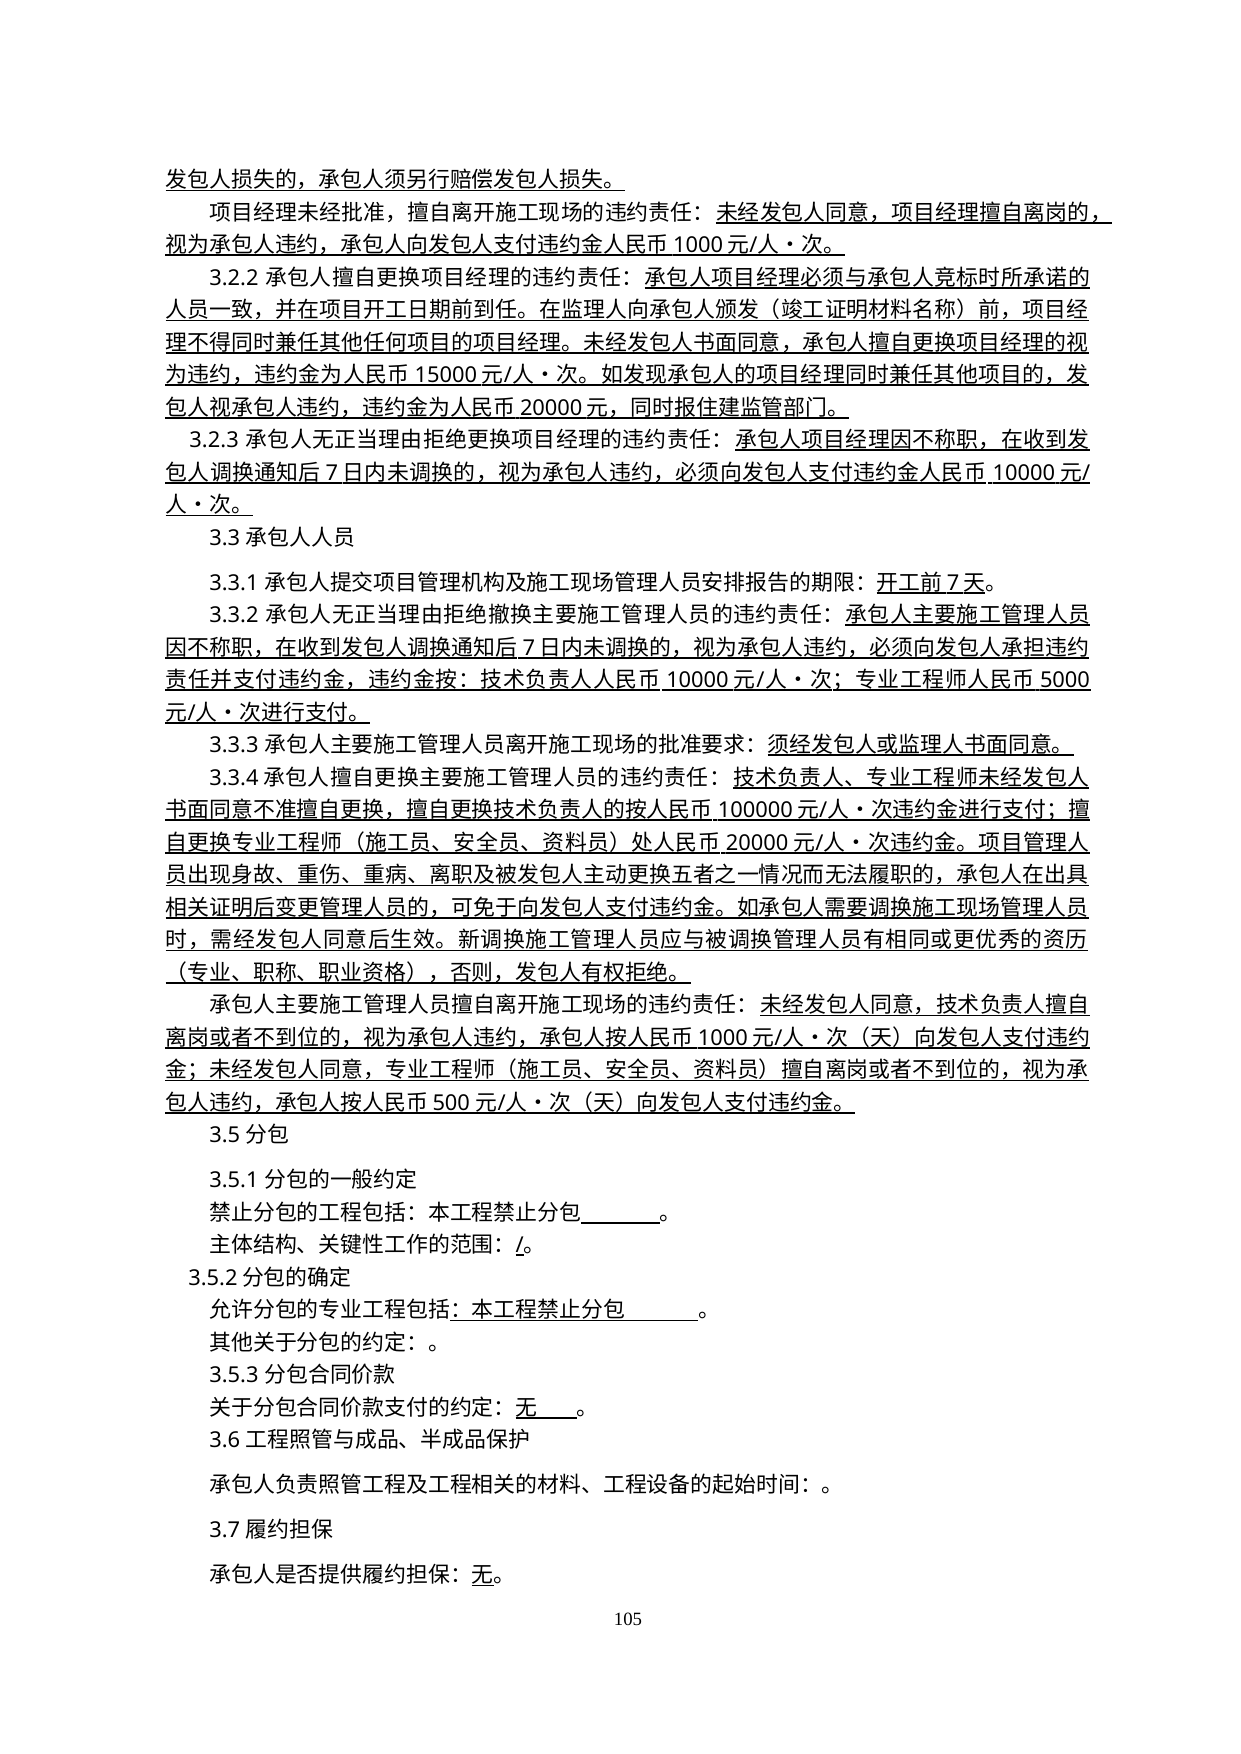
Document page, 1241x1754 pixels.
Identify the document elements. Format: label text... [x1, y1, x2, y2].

text 主体结构、关键性工作的范围：/。 [165, 1227, 1090, 1259]
text 3.3 承包人人员 [165, 519, 1090, 552]
text 承包人主要施工管理人员擅自离开施工现场的违约责任：未经发包人同意，技术负责人擅自离岗或者不到位的，视为承包人违约，承包人按人民币1000元/人•次（天）向发包人支付违约金；未经发包人同意，专业工程师（施工员、安全员、资料员）擅自离岗或者不到位的，视为承包人违约，承包人按人民币500 元/人•次（天）向发包人支付违约金。 [165, 1049, 1090, 1117]
text 3.7 履约担保 [165, 1512, 1090, 1544]
text 3.5.1 分包的一般约定 [165, 1162, 1090, 1194]
text 3.5.2分包的确定 [165, 1259, 1090, 1292]
text 3.5.3 分包合同价款 [165, 1357, 1090, 1389]
text 承包人是否提供履约担保：无。 [165, 1557, 1090, 1589]
text 3.6 工程照管与成品、半成品保护 [165, 1422, 1090, 1454]
text 关于分包合同价款支付的约定：无 。 [165, 1389, 1090, 1422]
text 3.2.2 承包人擅自更换项目经理的违约责任：承包人项目经理必须与承包人竞标时所承诺的人员一致，并在项目开工日期前到任。在监理人向承包人颁发（竣工证明材料名称）前，项目经理不得同时兼任其他任何项目的项目经理。未经发包人书面同意，承包人擅自更换项目经理的视为违约，违约金为人民币15000元/人•次。如发现承包人的项目经理同时兼任其他项目的，发包人视承包人违约，违约金为人民币20000元，同时报住建监管部门。 [165, 259, 1090, 422]
text 3.3.3 承包人主要施工管理人员离开施工现场的批准要求：须经发包人或监理人书面同意。 [165, 727, 1090, 759]
text 3.3.1 承包人提交项目管理机构及施工现场管理人员安排报告的期限：开工前7天。 [165, 564, 1090, 597]
text 3.3.4承包人擅自更换主要施工管理人员的违约责任：技术负责人、专业工程师未经发包人书面同意不准擅自更换，擅自更换技术负责人的按人民币100000元/人•次违约金进行支付；擅自更换专业工程师（施工员、安全员、资料员）处人民币20000元/人•次违约金。项目管理人员出现身故、重伤、重病、离职及被发包人主动更换五者之一情况而无法履职的，承包人在出具相关证明后变更管理人员的，可免于向发包人支付违约金。如承包人需要调换施工现场管理人员时，需经发包人同意后生效。新调换施工管理人员应与被调换管理人员有相同或更优秀的资历（专业、职称、职业资格），否则，发包人有权拒绝。 [165, 759, 1090, 987]
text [165, 162, 1090, 194]
text 其他关于分包的约定：。 [165, 1324, 1090, 1357]
text 允许分包的专业工程包括：本工程禁止分包 。 [165, 1292, 1090, 1324]
text 3.2.3 承包人无正当理由拒绝更换项目经理的违约责任：承包人项目经理因不称职，在收到发包人调换通知后7日内未调换的，视为承包人违约，必须向发包人支付违约金人民币10000元/人•次。 [165, 422, 1090, 519]
text 3.3.2 承包人无正当理由拒绝撤换主要施工管理人员的违约责任：承包人主要施工管理人员因不称职，在收到发包人调换通知后7日内未调换的，视为承包人违约，必须向发包人承担违约责任并支付违约金，违约金按：技术负责人人民币10000元/人•次；专业工程师人民币5000元/人•次进行支付。 [165, 597, 1090, 727]
text 禁止分包的工程包括：本工程禁止分包 。 [165, 1194, 1090, 1227]
text 承包人负责照管工程及工程相关的材料、工程设备的起始时间：。 [165, 1467, 1090, 1499]
text 3.5 分包 [165, 1117, 1090, 1149]
text 项目经理未经批准，擅自离开施工现场的违约责任：未经发包人同意，项目经理擅自离岗的，视为承包人违约，承包人向发包人支付违约金人民币1000元/人•次。 [165, 194, 1090, 259]
text 承包人主要施工管理人员擅自离开施工现场的违约责任：未经发包人同意，技术负责人擅自离岗或者不到位的，视为承包人违约，承包人按人民币1000元/人•次（天）向发包人支付违约金；未经发包人同意，专业工程师（施工员、安全员、资料员）擅自离岗或者不到位的，视为承包人违约，承包人按人民币500 元/人•次（天）向发包人支付违约金。 [165, 987, 1090, 1047]
